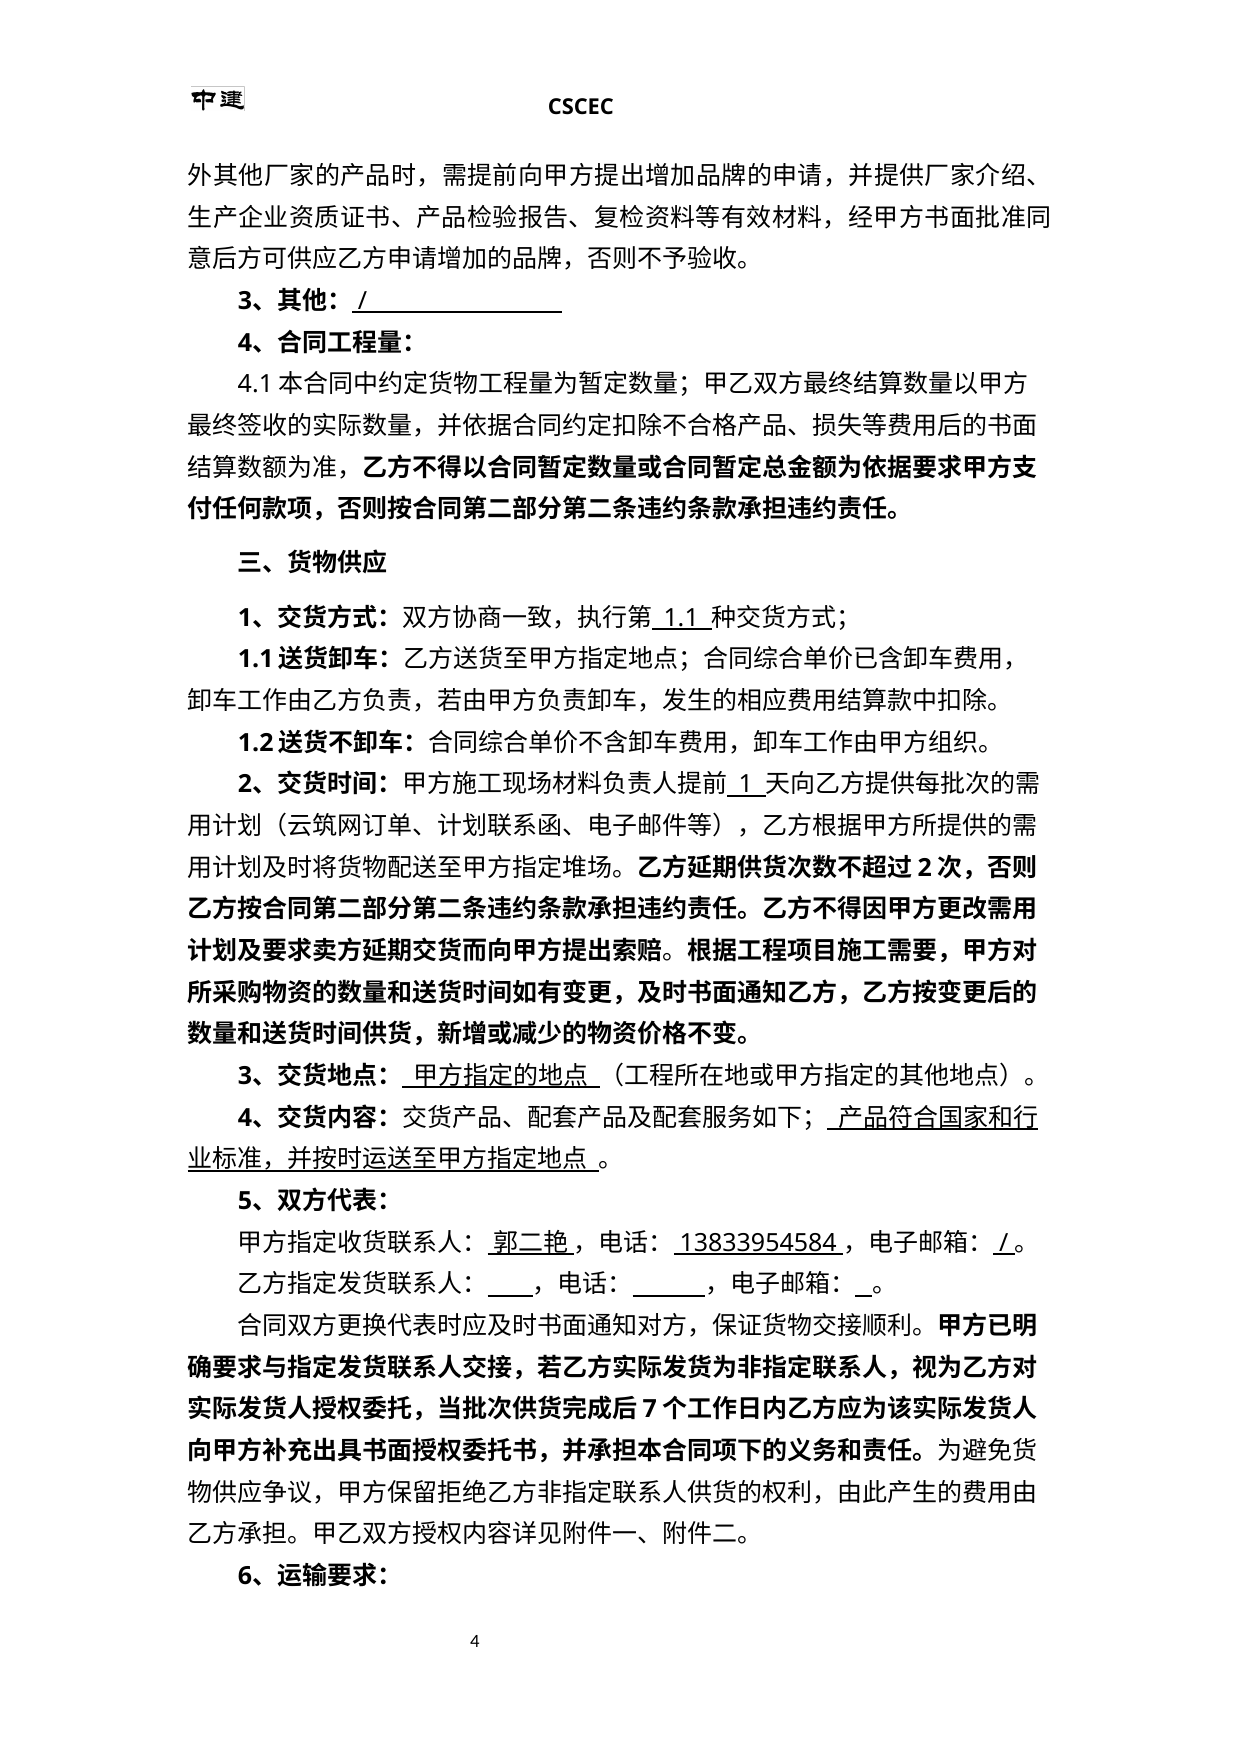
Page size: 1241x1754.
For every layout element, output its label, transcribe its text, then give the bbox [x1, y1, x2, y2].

text 3、其他： / [187, 275, 1053, 317]
text 6、运输要求： [187, 1550, 1053, 1592]
text 1.1送货卸车：乙方送货至甲方指定地点；合同综合单价已含卸车费用，卸车工作由乙方负责，若由甲方负责卸车，发生的相应费用结算款中扣除。 [187, 633, 1053, 717]
text 2、交货时间：甲方施工现场材料负责人提前 1 天向乙方提供每批次的需用计划（云筑网订单、计划联系函、电子邮件等），乙方根据甲方所提供的需用计划及时将货物配送至甲方指定堆场。乙方延期供货次数不超过2次，否则乙方按合同第二部分第二条违约条款承担违约责任。乙方不得因甲方更改需用计划及要求卖方延期交货而向甲方提出索赔。根据工程项目施工需要，甲方对所采购物资的数量和送货时间如有变更，及时书面通知乙方，乙方按变更后的数量和送货时间供货，新增或减少的物资价格不变。 [187, 758, 1053, 1050]
text 1.2送货不卸车：合同综合单价不含卸车费用，卸车工作由甲方组织。 [187, 717, 1053, 758]
picture [188, 86, 251, 111]
text 5、双方代表： [187, 1175, 1053, 1217]
list 货物供应 [187, 537, 1053, 579]
text 3、交货地点： 甲方指定的地点 （工程所在地或甲方指定的其他地点）。 [187, 1050, 1053, 1092]
text 合同双方更换代表时应及时书面通知对方，保证货物交接顺利。甲方已明确要求与指定发货联系人交接，若乙方实际发货为非指定联系人，视为乙方对实际发货人授权委托，当批次供货完成后7个工作日内乙方应为该实际发货人向甲方补充出具书面授权委托书，并承担本合同项下的义务和责任。为避免货物供应争议，甲方保留拒绝乙方非指定联系人供货的权利，由此产生的费用由乙方承担。甲乙双方授权内容详见附件一、附件二。 [187, 1300, 1053, 1550]
text 甲方指定收货联系人： 郭二艳 ，电话： 13833954584 ，电子邮箱： / 。 [187, 1217, 1053, 1258]
text 乙方指定发货联系人： ，电话： ，电子邮箱： 。 [187, 1258, 1053, 1300]
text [187, 150, 1053, 275]
list 4、合同工程量： [187, 317, 1053, 358]
text 4、交货内容：交货产品、配套产品及配套服务如下； 产品符合国家和行业标准，并按时运送至甲方指定地点 。 [187, 1092, 1053, 1175]
text 4.1本合同中约定货物工程量为暂定数量；甲乙双方最终结算数量以甲方最终签收的实际数量，并依据合同约定扣除不合格产品、损失等费用后的书面结算数额为准，乙方不得以合同暂定数量或合同暂定总金额为依据要求甲方支付任何款项，否则按合同第二部分第二条违约条款承担违约责任。 [187, 358, 1053, 525]
text 1、交货方式：双方协商一致，执行第 1.1 种交货方式； [187, 592, 1053, 633]
